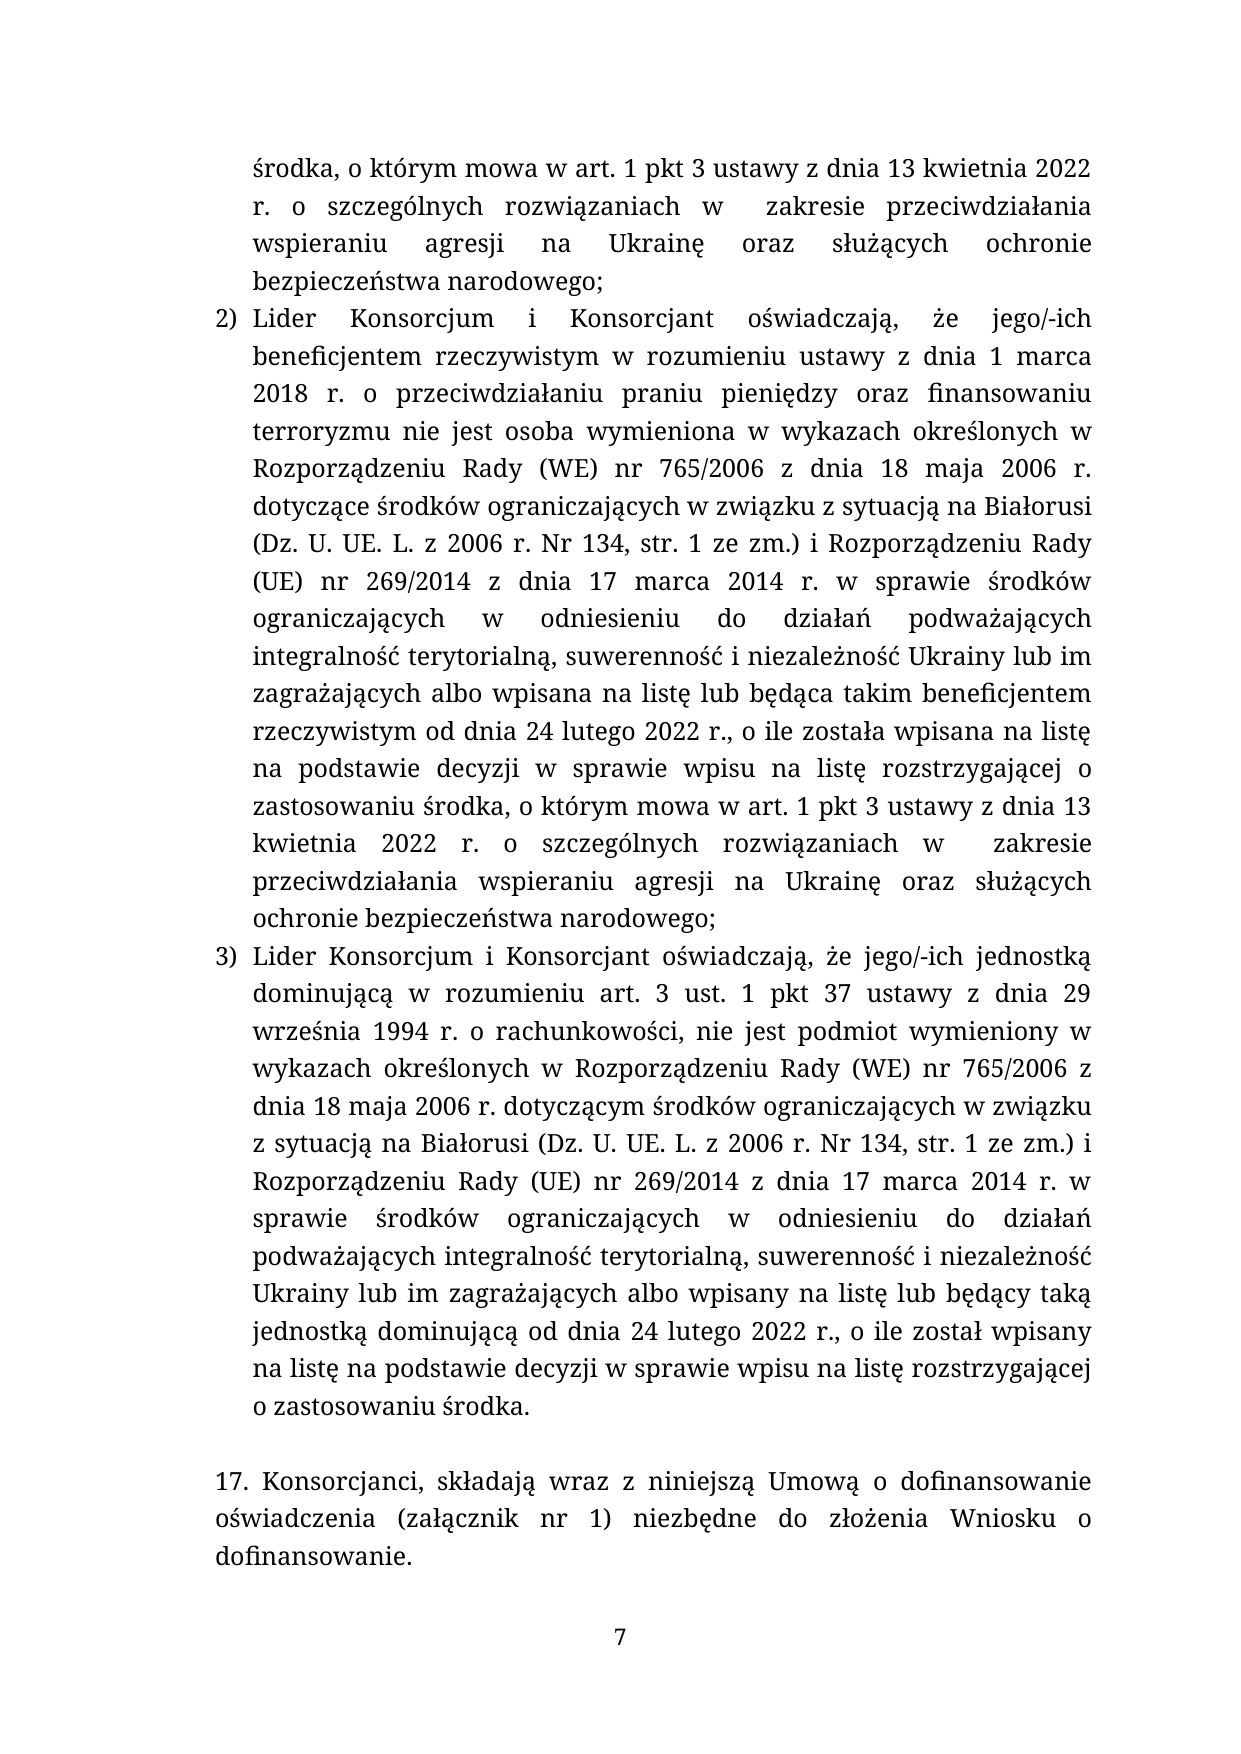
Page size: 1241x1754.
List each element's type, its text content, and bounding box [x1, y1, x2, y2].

list Lider Konsorcjum i Konsorcjant oświadczają, że jego/-ich beneficjentem rzeczywistym w rozumieniu ustawy z dnia 1 marca 2018 r. o przeciwdziałaniu praniu pieniędzy oraz finansowaniu terroryzmu nie jest osoba wymieniona w wykazach określonych w Rozporządzeniu Rady (WE) nr 765/2006 z dnia 18 maja 2006 r. dotyczące środków ograniczających w związku z sytuacją na Białorusi (Dz. U. UE. L. z 2006 r. Nr 134, str. 1 ze zm.) i Rozporządzeniu Rady (UE) nr 269/2014 z dnia 17 marca 2014 r. w sprawie środków ograniczających w odniesieniu do działań podważających integralność terytorialną, suwerenność i niezależność Ukrainy lub im zagrażających albo wpisana na listę lub będąca takim beneficjentem rzeczywistym od dnia 24 lutego 2022 r., o ile została wpisana na listę na podstawie decyzji w sprawie wpisu na listę rozstrzygającej o zastosowaniu środka, o którym mowa w art. 1 pkt 3 ustawy z dnia 13 kwietnia 2022 r. o szczególnych rozwiązaniach w zakresie przeciwdziałania wspieraniu agresji na Ukrainę oraz służących ochronie bezpieczeństwa narodowego; [215, 298, 1093, 935]
list Lider Konsorcjum i Konsorcjant oświadczają, że jego/-ich jednostką dominującą w rozumieniu art. 3 ust. 1 pkt 37 ustawy z dnia 29 września 1994 r. o rachunkowości, nie jest podmiot wymieniony w wykazach określonych w Rozporządzeniu Rady (WE) nr 765/2006 z dnia 18 maja 2006 r. dotyczącym środków ograniczających w związku z sytuacją na Białorusi (Dz. U. UE. L. z 2006 r. Nr 134, str. 1 ze zm.) i Rozporządzeniu Rady (UE) nr 269/2014 z dnia 17 marca 2014 r. w sprawie środków ograniczających w odniesieniu do działań podważających integralność terytorialną, suwerenność i niezależność Ukrainy lub im zagrażających albo wpisany na listę lub będący taką jednostką dominującą od dnia 24 lutego 2022 r., o ile został wpisany na listę na podstawie decyzji w sprawie wpisu na listę rozstrzygającej o zastosowaniu środka. [215, 935, 1093, 1423]
text 17. Konsorcjanci, składają wraz z niniejszą Umową o dofinansowanie oświadczenia (załącznik nr 1) niezbędne do złożenia Wniosku o dofinansowanie. [215, 1460, 1093, 1573]
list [215, 148, 1093, 298]
